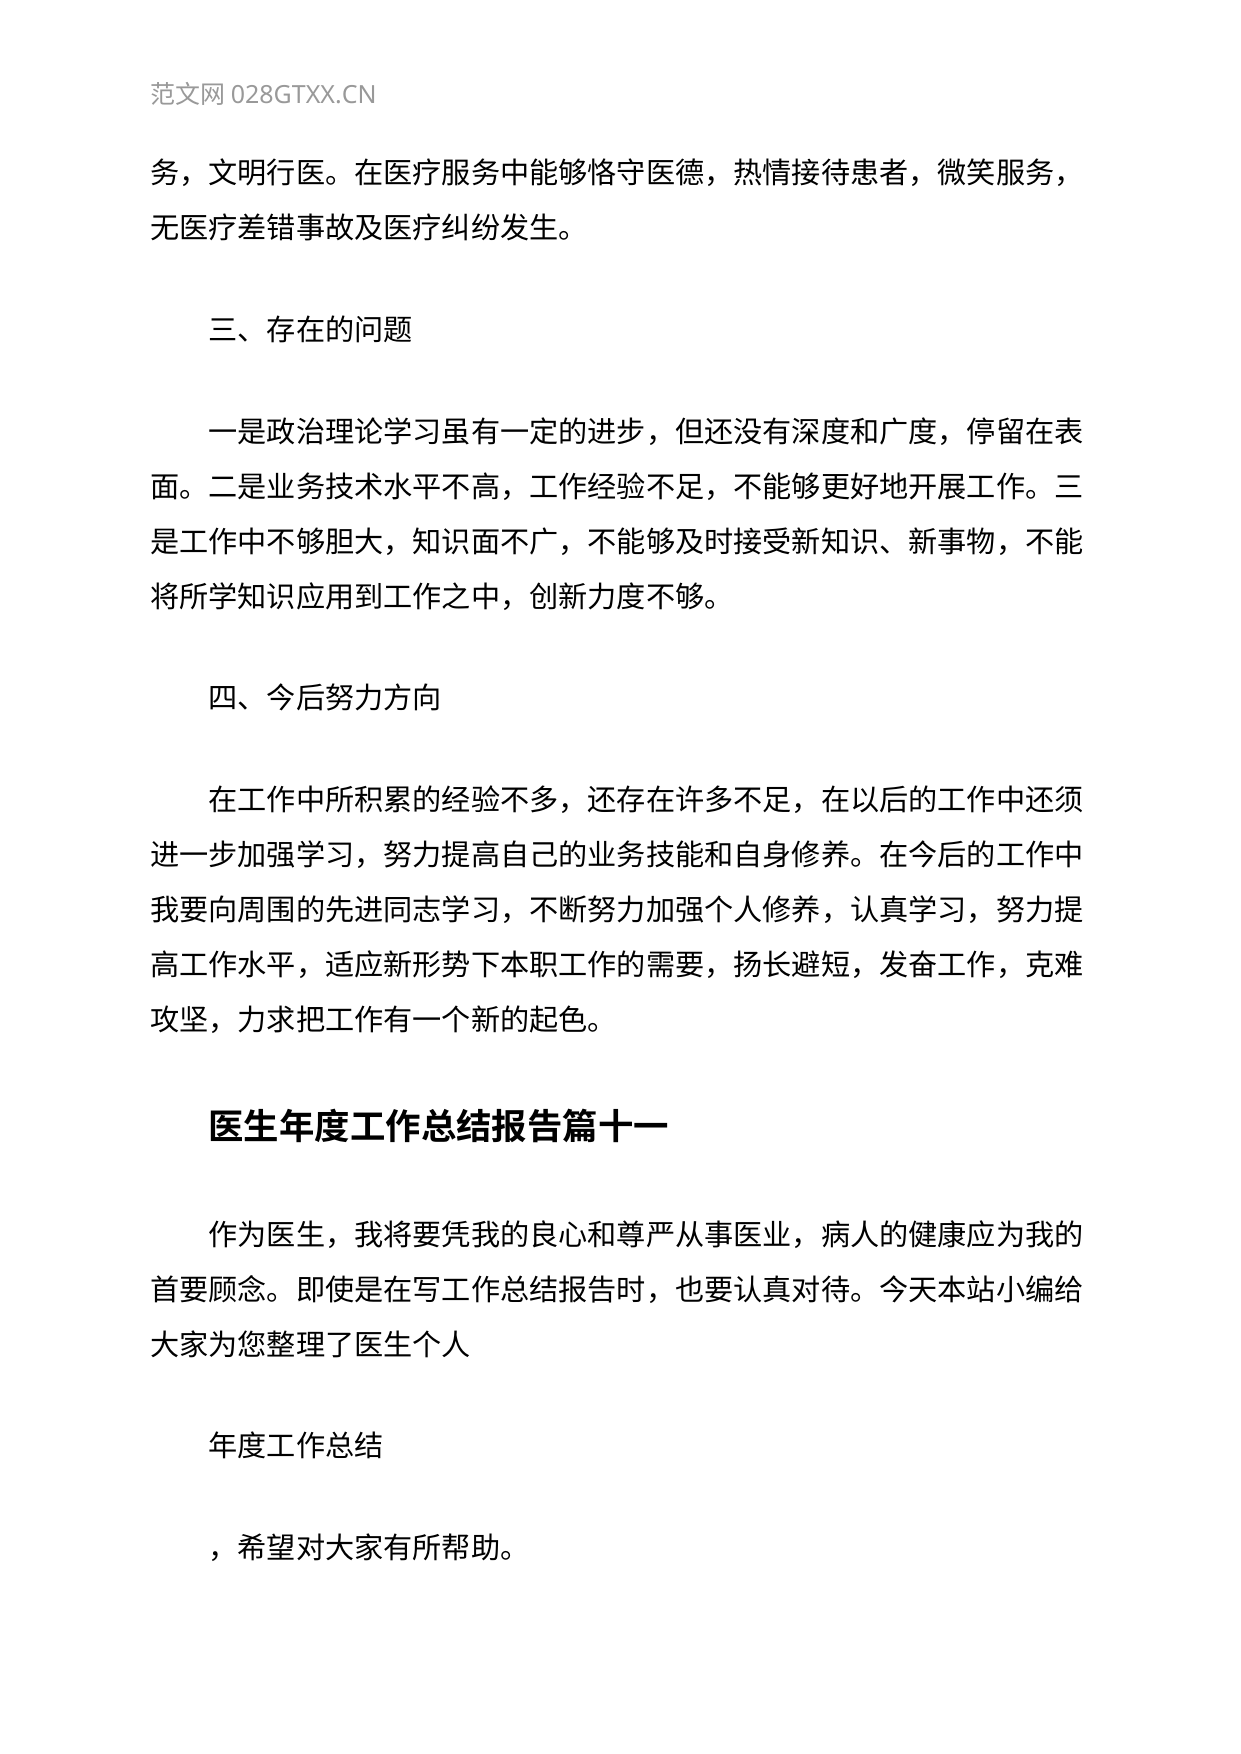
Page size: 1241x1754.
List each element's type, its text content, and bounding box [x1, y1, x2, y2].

text 三、存在的问题 [150, 307, 1090, 349]
text 年度工作总结 [150, 1423, 1090, 1465]
text 作为医生，我将要凭我的良心和尊严从事医业，病人的健康应为我的首要顾念。即使是在写工作总结报告时，也要认真对待。今天本站小编给大家为您整理了医生个人 [150, 1211, 1090, 1363]
text 四、今后努力方向 [150, 675, 1090, 717]
text 医生年度工作总结报告篇十一 [150, 1098, 1090, 1149]
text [150, 150, 1090, 247]
text 在工作中所积累的经验不多，还存在许多不足，在以后的工作中还须进一步加强学习，努力提高自己的业务技能和自身修养。在今后的工作中我要向周围的先进同志学习，不断努力加强个人修养，认真学习，努力提高工作水平，适应新形势下本职工作的需要，扬长避短，发奋工作，克难攻坚，力求把工作有一个新的起色。 [150, 777, 1090, 1038]
text 一是政治理论学习虽有一定的进步，但还没有深度和广度，停留在表面。二是业务技术水平不高，工作经验不足，不能够更好地开展工作。三是工作中不够胆大，知识面不广，不能够及时接受新知识、新事物，不能将所学知识应用到工作之中，创新力度不够。 [150, 408, 1090, 615]
text ，希望对大家有所帮助。 [150, 1525, 1090, 1567]
